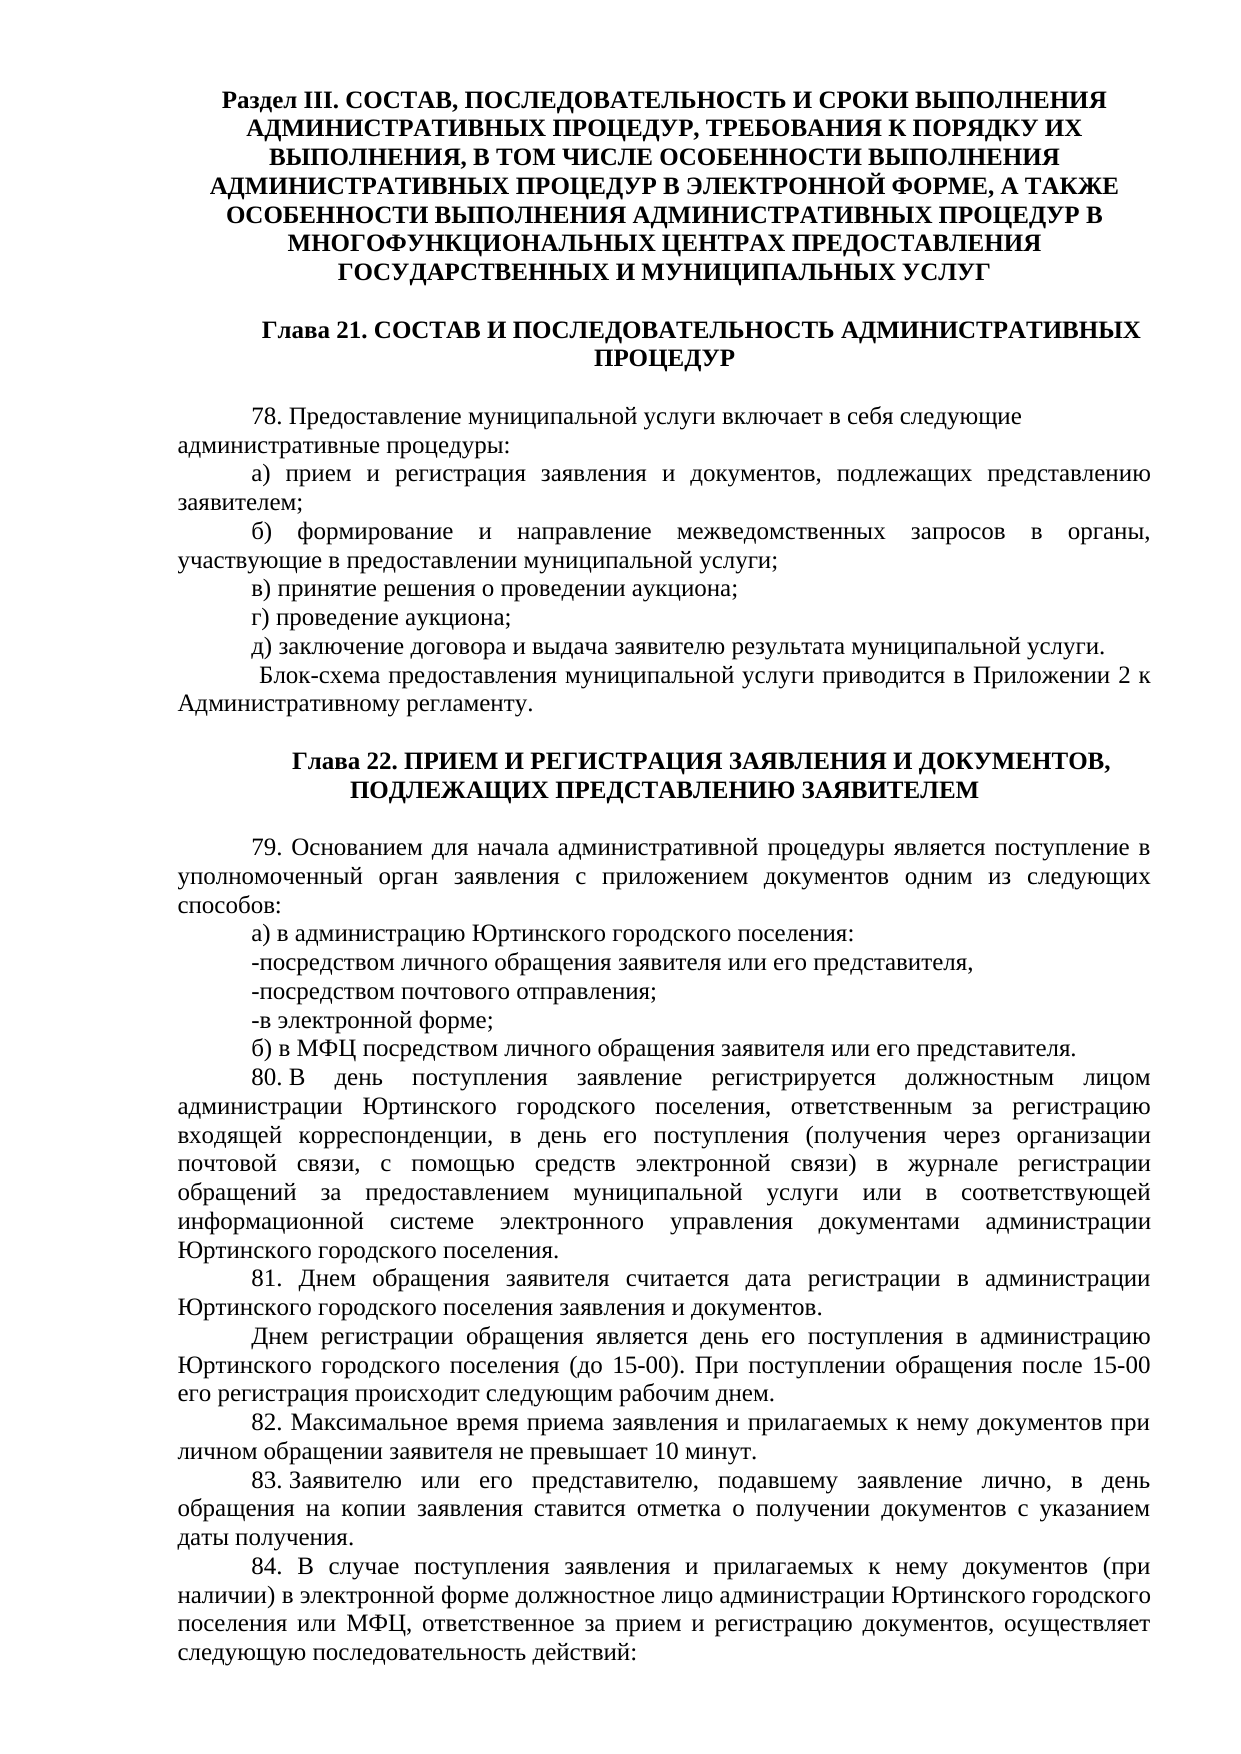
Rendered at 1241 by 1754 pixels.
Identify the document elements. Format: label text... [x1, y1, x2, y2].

text д) заключение договора и выдача заявителю результата муниципальной услуги. [177, 631, 1152, 660]
text 78. Предоставление муниципальной услуги включает в себя следующие административные процедуры: [177, 401, 1152, 458]
text а) в администрацию Юртинского городского поселения: [177, 918, 1152, 947]
text -посредством почтового отправления; [177, 976, 1152, 1005]
text б) в МФЦ посредством личного обращения заявителя или его представителя. [177, 1033, 1152, 1062]
text 83. Заявителю или его представителю, подавшему заявление лично, в день обращения на копии заявления ставится отметка о получении документов с указанием даты получения. [177, 1465, 1152, 1551]
text б) формирование и направление межведомственных запросов в органы, участвующие в предоставлении муниципальной услуги; [177, 516, 1152, 573]
text Блок-схема предоставления муниципальной услуги приводится в Приложении 2 к Административному регламенту. [177, 660, 1152, 717]
text 80. В день поступления заявление регистрируется должностным лицом администрации Юртинского городского поселения, ответственным за регистрацию входящей корреспонденции, в день его поступления (получения через организации почтовой связи, с помощью средств электронной связи) в журнале регистрации обращений за предоставлением муниципальной услуги или в соответствующей информационной системе электронного управления документами администрации Юртинского городского поселения. [177, 1062, 1152, 1263]
text Днем регистрации обращения является день его поступления в администрацию Юртинского городского поселения (до 15-00). При поступлении обращения после 15-00 его регистрация происходит следующим рабочим днем. [177, 1321, 1152, 1407]
text в) принятие решения о проведении аукциона; [177, 573, 1152, 602]
text 81. Днем обращения заявителя считается дата регистрации в администрации Юртинского городского поселения заявления и документов. [177, 1263, 1152, 1321]
text -посредством личного обращения заявителя или его представителя, [177, 947, 1152, 976]
text -в электронной форме; [177, 1005, 1152, 1033]
text 82. Максимальное время приема заявления и прилагаемых к нему документов при личном обращении заявителя не превышает 10 минут. [177, 1407, 1152, 1465]
text 79. Основанием для начала административной процедуры является поступление в уполномоченный орган заявления с приложением документов одним из следующих способов: [177, 832, 1152, 918]
text Раздел III. СОСТАВ, ПОСЛЕДОВАТЕЛЬНОСТЬ И СРОКИ ВЫПОЛНЕНИЯ АДМИНИСТРАТИВНЫХ ПРОЦЕДУР, ТРЕБОВАНИЯ К ПОРЯДКУ ИХ ВЫПОЛНЕНИЯ, В ТОМ ЧИСЛЕ ОСОБЕННОСТИ ВЫПОЛНЕНИЯ АДМИНИСТРАТИВНЫХ ПРОЦЕДУР В ЭЛЕКТРОННОЙ ФОРМЕ, А ТАКЖЕ ОСОБЕННОСТИ ВЫПОЛНЕНИЯ АДМИНИСТРАТИВНЫХ ПРОЦЕДУР В МНОГОФУНКЦИОНАЛЬНЫХ ЦЕНТРАХ ПРЕДОСТАВЛЕНИЯ ГОСУДАРСТВЕННЫХ И МУНИЦИПАЛЬНЫХ УСЛУГ [177, 85, 1152, 286]
text Глава 21. СОСТАВ И ПОСЛЕДОВАТЕЛЬНОСТЬ АДМИНИСТРАТИВНЫХ ПРОЦЕДУР [177, 315, 1152, 372]
text г) проведение аукциона; [177, 602, 1152, 631]
text а) прием и регистрация заявления и документов, подлежащих представлению заявителем; [177, 458, 1152, 516]
text 84. В случае поступления заявления и прилагаемых к нему документов (при наличии) в электронной форме должностное лицо администрации Юртинского городского поселения или МФЦ, ответственное за прием и регистрацию документов, осуществляет следующую последовательность действий: [177, 1551, 1152, 1666]
text Глава 22. Прием и регистрация заявления и документов, подлежащих представлению заявителем [177, 746, 1152, 803]
